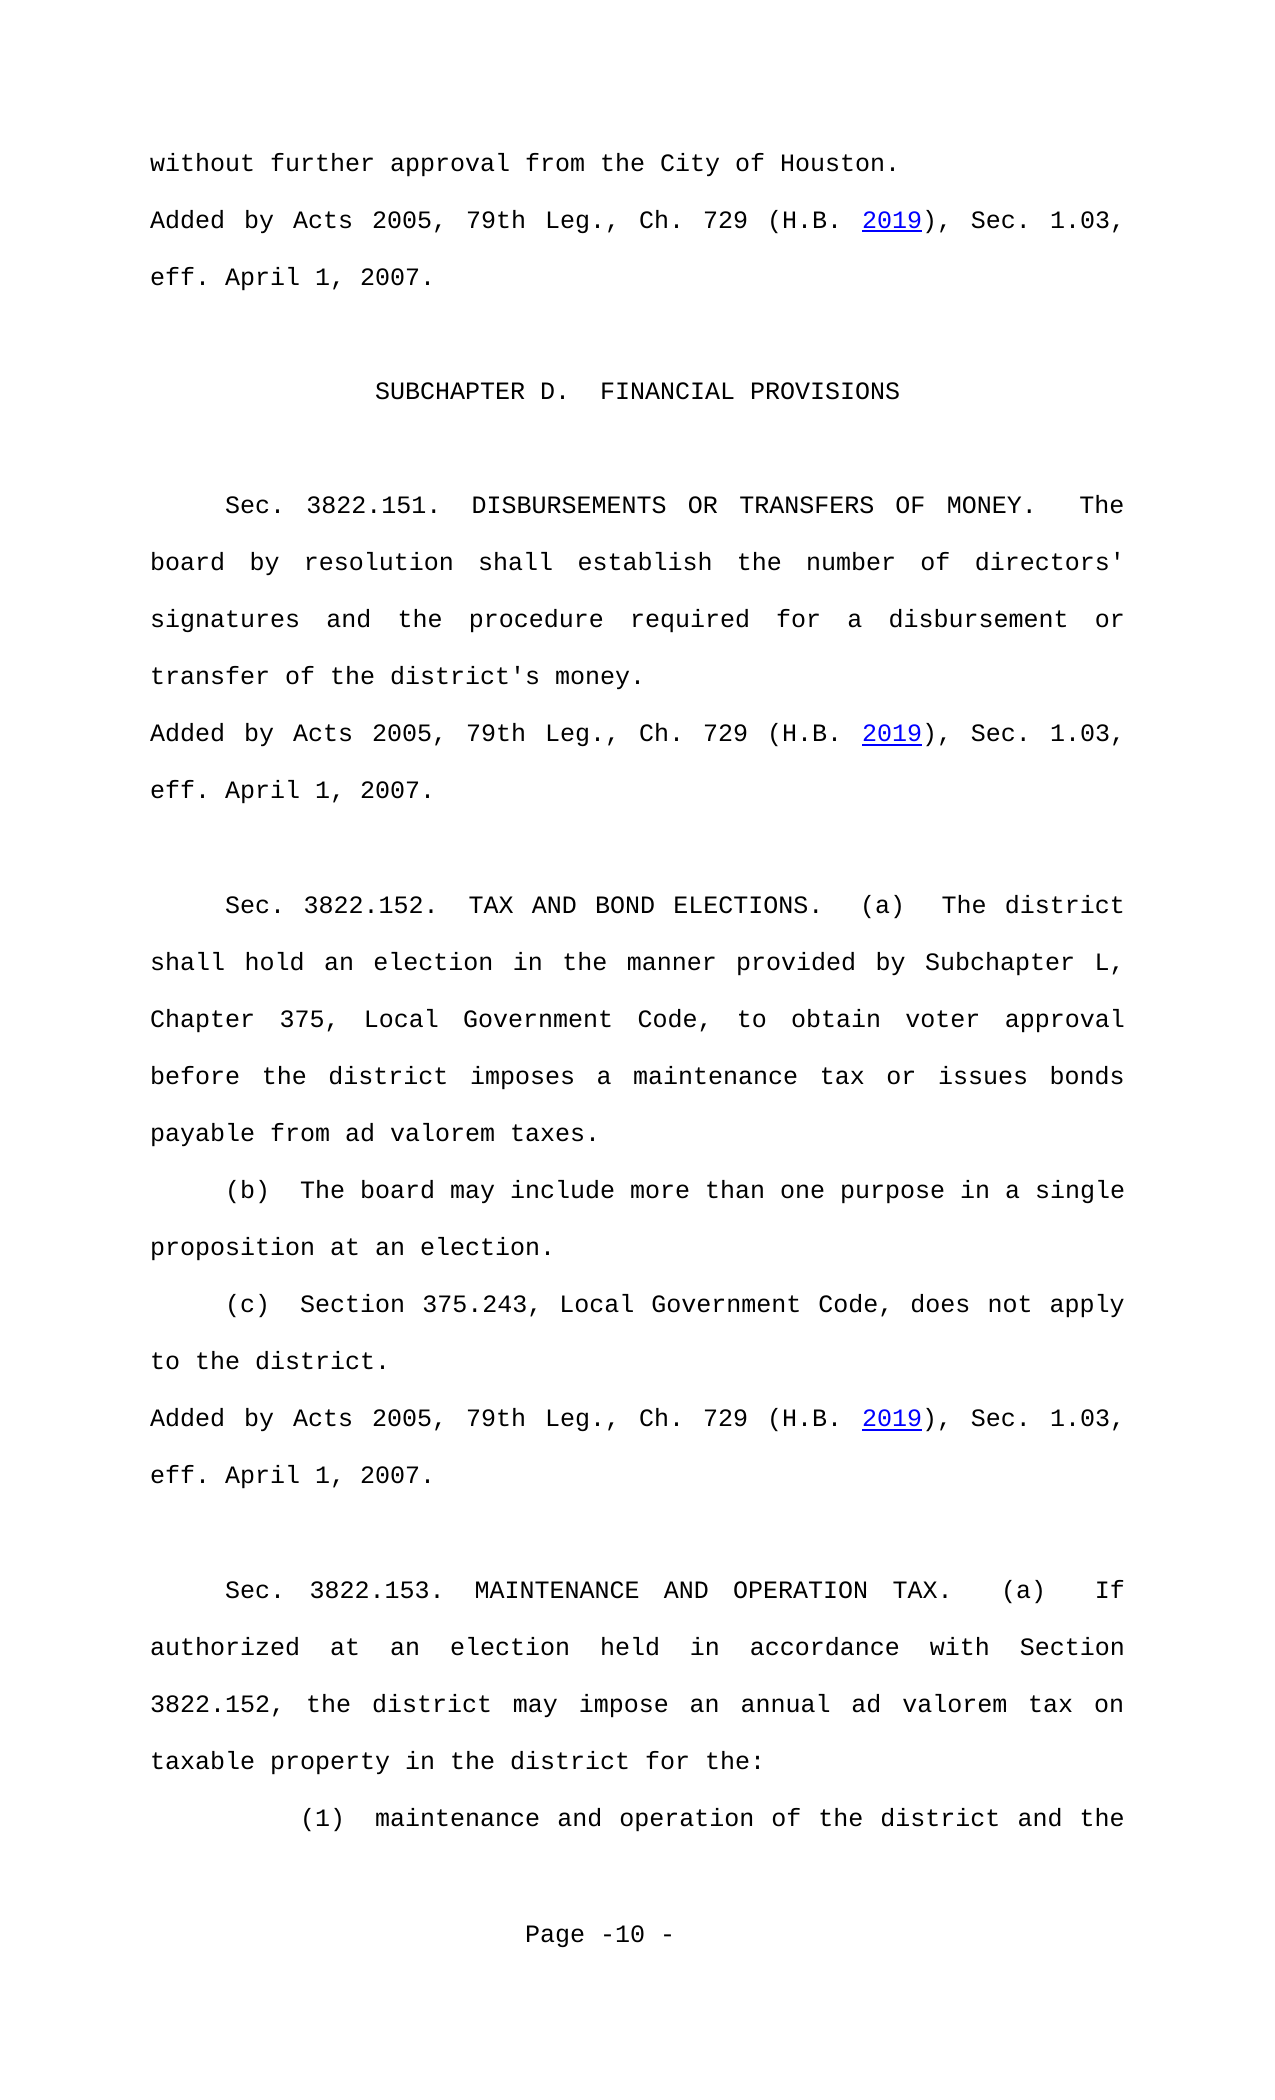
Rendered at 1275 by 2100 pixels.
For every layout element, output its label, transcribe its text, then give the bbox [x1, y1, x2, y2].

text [150, 1805, 1125, 1834]
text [150, 150, 1125, 178]
text SUBCHAPTER D. FINANCIAL PROVISIONS [150, 378, 1125, 407]
text (c) Section 375.243, Local Government Code, does not apply to the district. [150, 1292, 1125, 1377]
text Added by Acts 2005, 79th Leg., Ch. 729 (H.B. 2019), Sec. 1.03, eff. April 1, 2007. [150, 721, 1125, 806]
text (b) The board may include more than one purpose in a single proposition at an election. [150, 1177, 1125, 1263]
text Added by Acts 2005, 79th Leg., Ch. 729 (H.B. 2019), Sec. 1.03, eff. April 1, 2007. [150, 1406, 1125, 1491]
text Sec. 3822.151. DISBURSEMENTS OR TRANSFERS OF MONEY. The board by resolution shall establish the number of directors' signatures and the procedure required for a disbursement or transfer of the district's money. [150, 492, 1125, 692]
text Sec. 3822.152. TAX AND BOND ELECTIONS. (a) The district shall hold an election in the manner provided by Subchapter L, Chapter 375, Local Government Code, to obtain voter approval before the district imposes a maintenance tax or issues bonds payable from ad valorem taxes. [150, 892, 1125, 1149]
text Sec. 3822.153. MAINTENANCE AND OPERATION TAX. (a) If authorized at an election held in accordance with Section 3822.152, the district may impose an annual ad valorem tax on taxable property in the district for the: [150, 1577, 1125, 1777]
text Added by Acts 2005, 79th Leg., Ch. 729 (H.B. 2019), Sec. 1.03, eff. April 1, 2007. [150, 207, 1125, 293]
